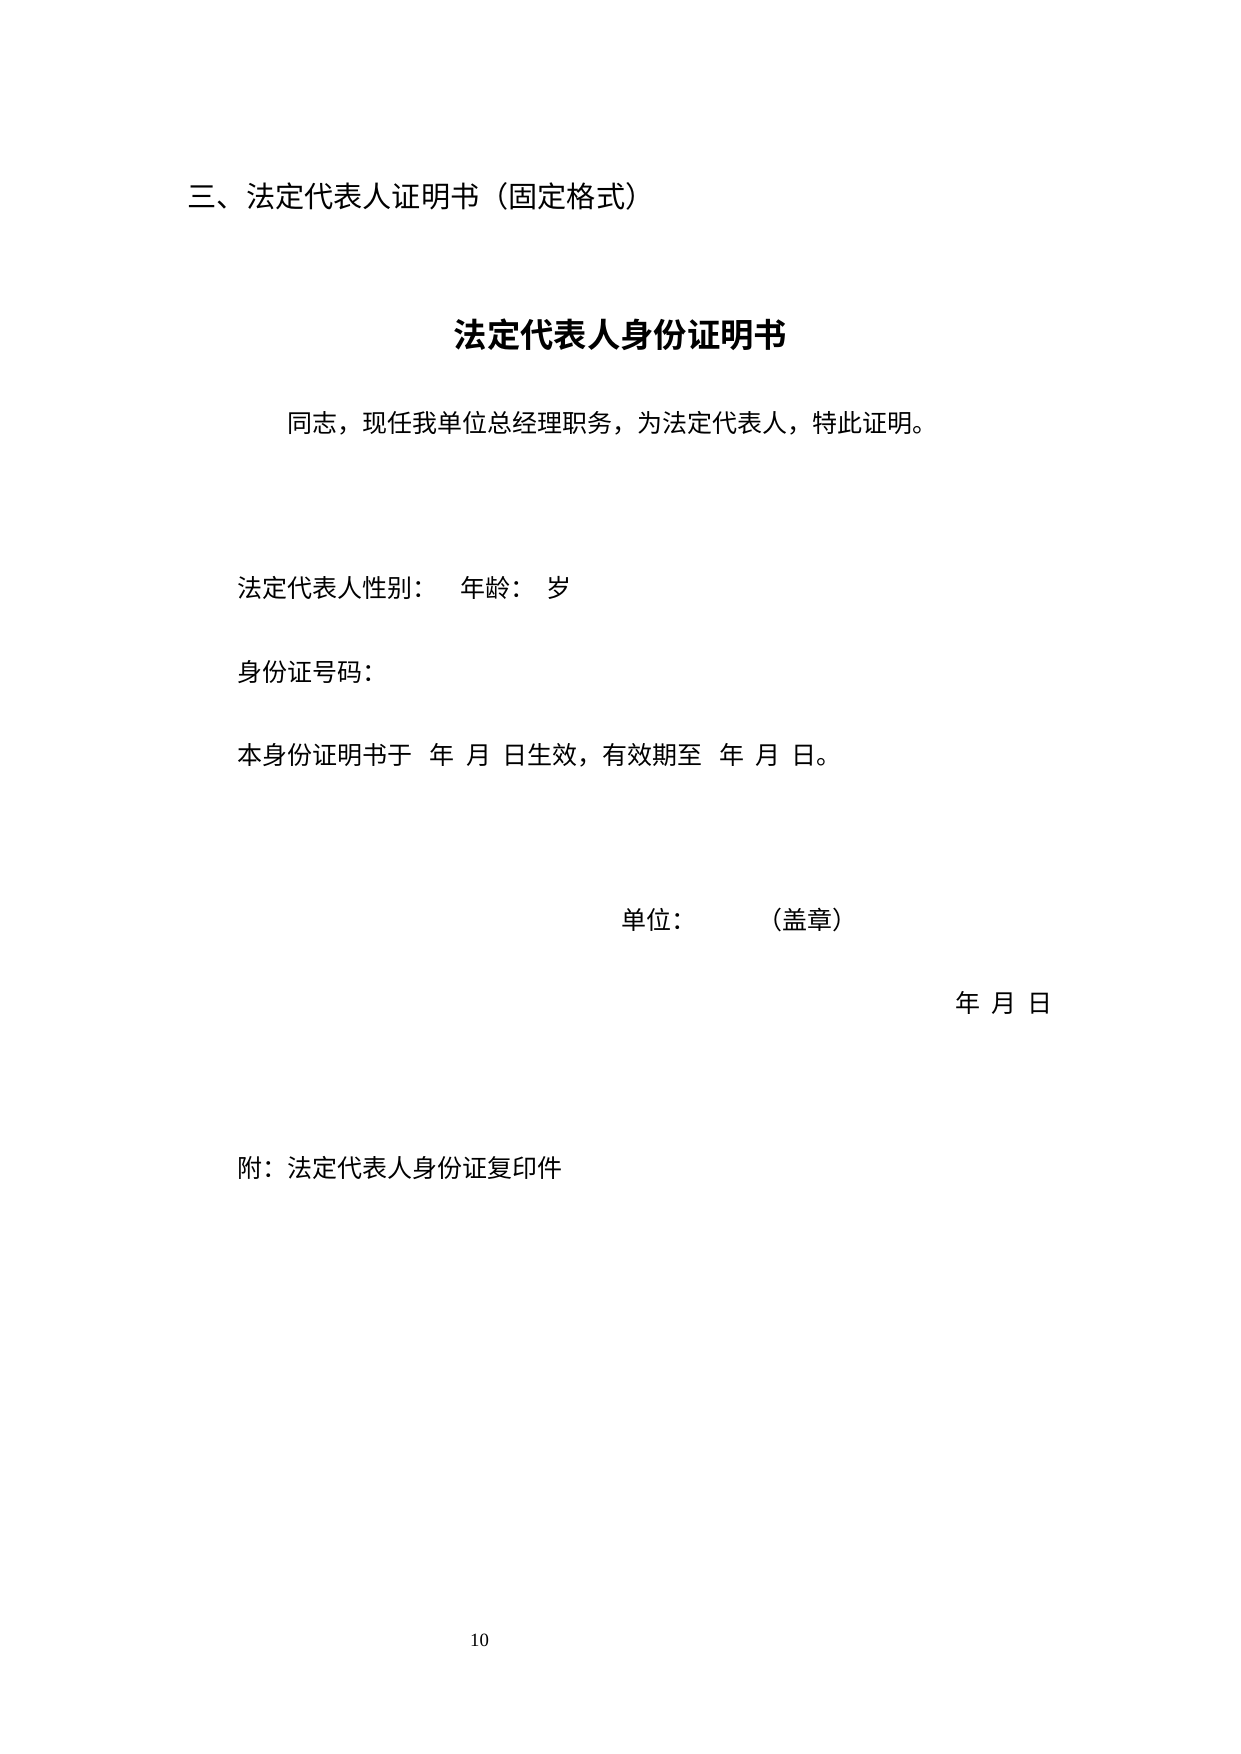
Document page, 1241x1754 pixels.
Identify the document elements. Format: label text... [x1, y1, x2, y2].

text 身份证号码： [188, 638, 1053, 703]
text 年 月 日 [188, 969, 1053, 1034]
text 附：法定代表人身份证复印件 [187, 1134, 1053, 1199]
text 法定代表人性别： 年龄： 岁 [188, 554, 1053, 619]
text 同志，现任我单位总经理职务，为法定代表人，特此证明。 [188, 389, 1053, 454]
text 单位： （盖章） [188, 886, 1053, 951]
text 备注：投标报价时提交三、法定代表人证明书（固定格式） [187, 162, 1053, 227]
text 法定代表人身份证明书 [187, 300, 1053, 365]
text 本身份证明书于 年 月 日生效，有效期至 年 月 日。 [188, 721, 1053, 786]
